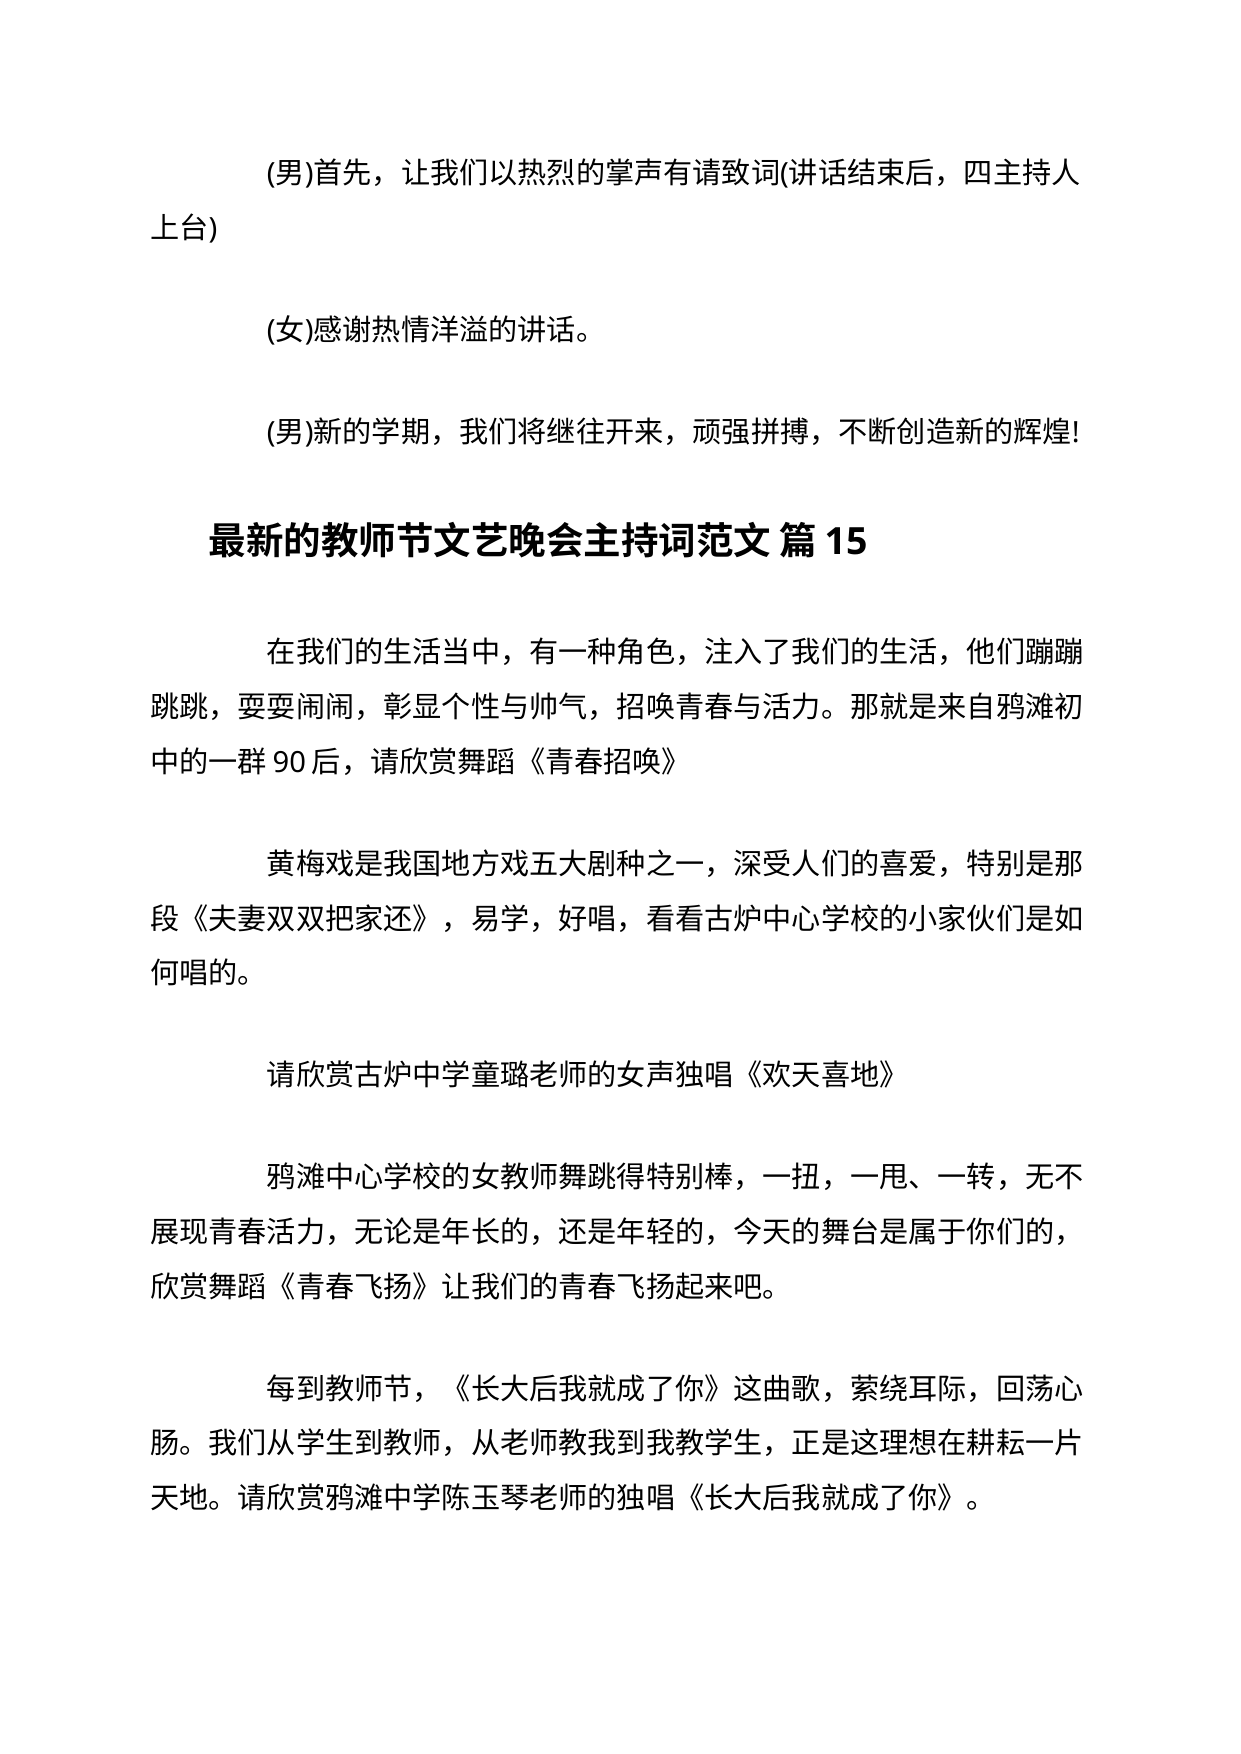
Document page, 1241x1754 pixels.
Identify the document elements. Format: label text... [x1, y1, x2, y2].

text 鸦滩中心学校的女教师舞跳得特别棒，一扭，一甩、一转，无不展现青春活力，无论是年长的，还是年轻的，今天的舞台是属于你们的，欣赏舞蹈《青春飞扬》让我们的青春飞扬起来吧。 [150, 1154, 1090, 1306]
text 每到教师节，《长大后我就成了你》这曲歌，萦绕耳际，回荡心肠。我们从学生到教师，从老师教我到我教学生，正是这理想在耕耘一片天地。请欣赏鸦滩中学陈玉琴老师的独唱《长大后我就成了你》。 [150, 1365, 1090, 1517]
text (男)新的学期，我们将继往开来，顽强拼搏，不断创造新的辉煌! [150, 409, 1090, 451]
text (男)首先，让我们以热烈的掌声有请致词(讲话结束后，四主持人上台) [150, 150, 1090, 247]
text 最新的教师节文艺晚会主持词范文 篇15 [150, 511, 1090, 565]
text 请欣赏古炉中学童璐老师的女声独唱《欢天喜地》 [150, 1052, 1090, 1094]
text (女)感谢热情洋溢的讲话。 [150, 307, 1090, 349]
text 在我们的生活当中，有一种角色，注入了我们的生活，他们蹦蹦跳跳，耍耍闹闹，彰显个性与帅气，招唤青春与活力。那就是来自鸦滩初中的一群90后，请欣赏舞蹈《青春招唤》 [150, 628, 1090, 781]
text 黄梅戏是我国地方戏五大剧种之一，深受人们的喜爱，特别是那段《夫妻双双把家还》，易学，好唱，看看古炉中心学校的小家伙们是如何唱的。 [150, 840, 1090, 992]
